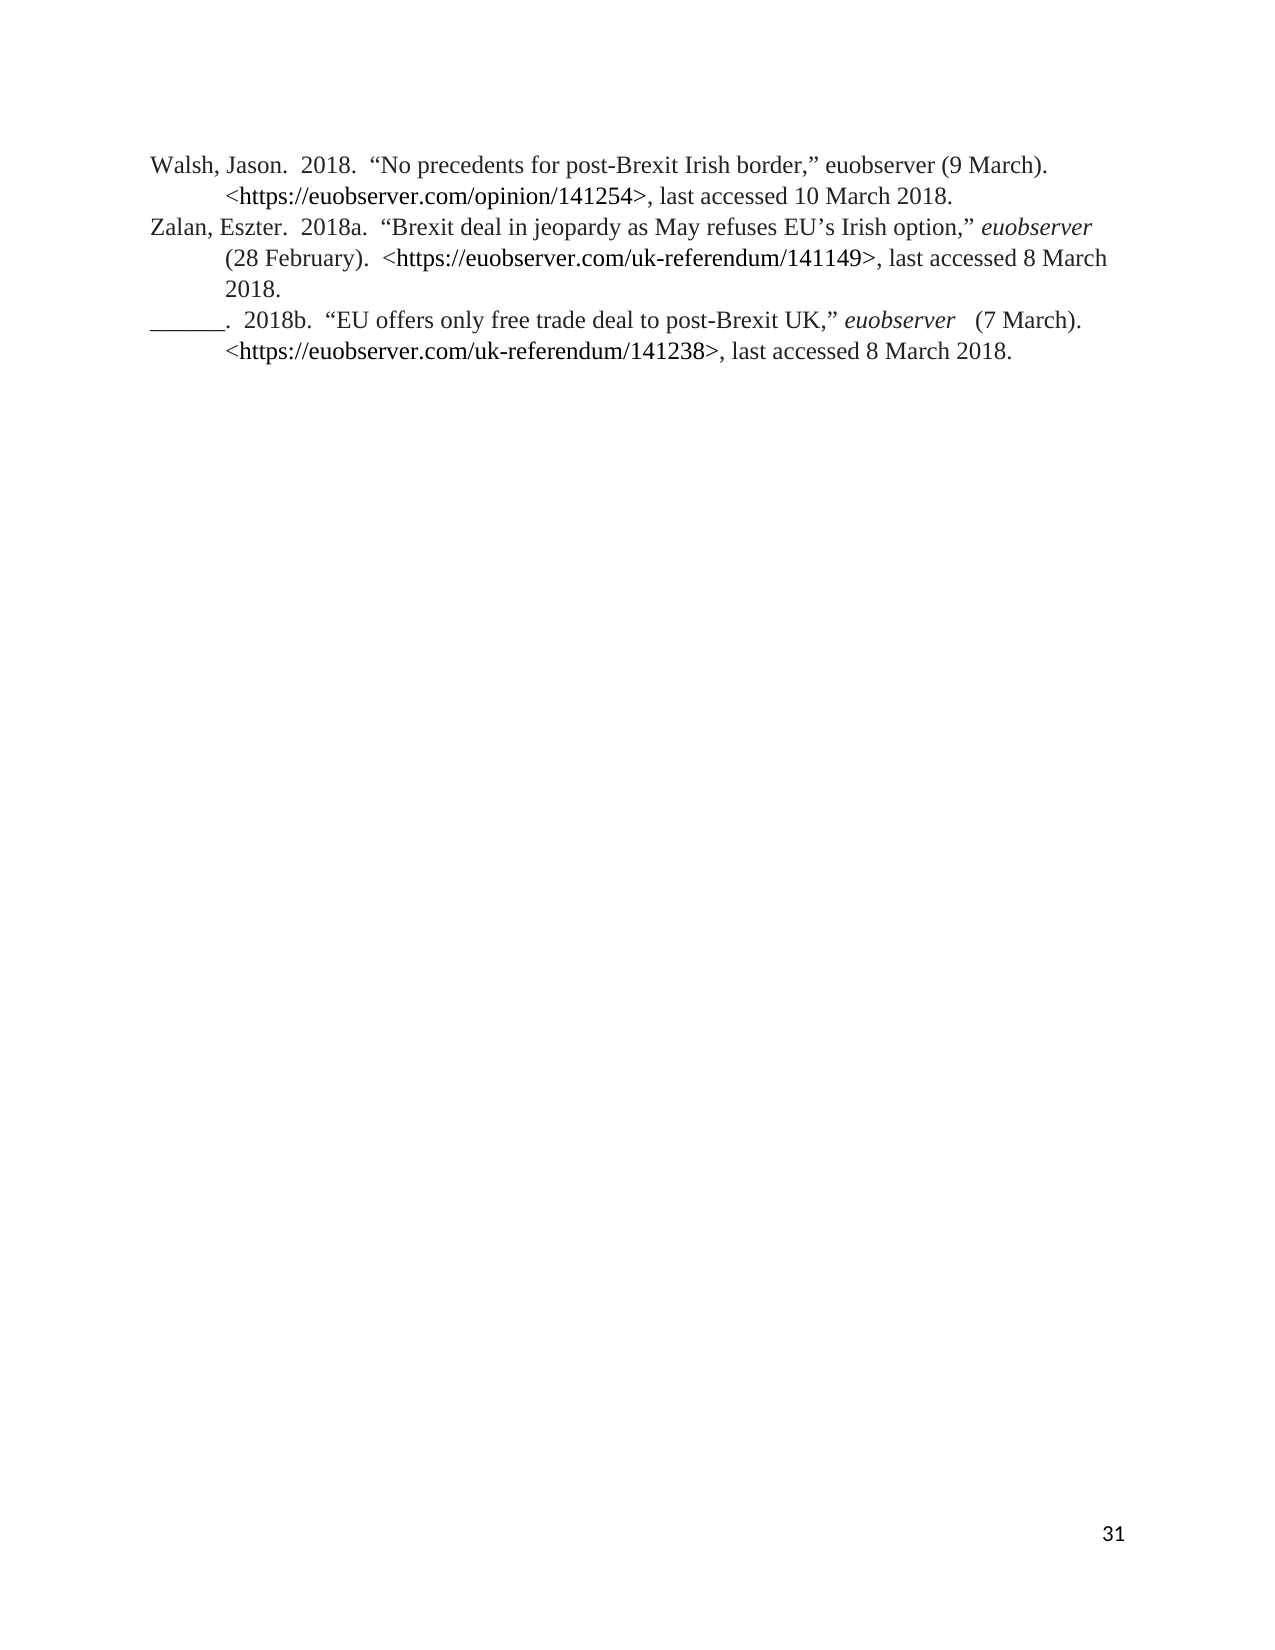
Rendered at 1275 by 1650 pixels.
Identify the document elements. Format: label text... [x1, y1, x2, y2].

text ______. 2018b. “EU offers only free trade deal to post-Brexit UK,” euobserver (7 March). <https://euobserver.com/uk-referendum/141238>, last accessed 8 March 2018. [150, 305, 1125, 365]
text Walsh, Jason. 2018. “No precedents for post-Brexit Irish border,” euobserver (9 March). <https://euobserver.com/opinion/141254>, last accessed 10 March 2018. [150, 150, 1125, 210]
text Zalan, Eszter. 2018a. “Brexit deal in jeopardy as May refuses EU’s Irish option,” euobserver (28 February). <https://euobserver.com/uk-referendum/141149>, last accessed 8 March 2018. [150, 212, 1125, 303]
